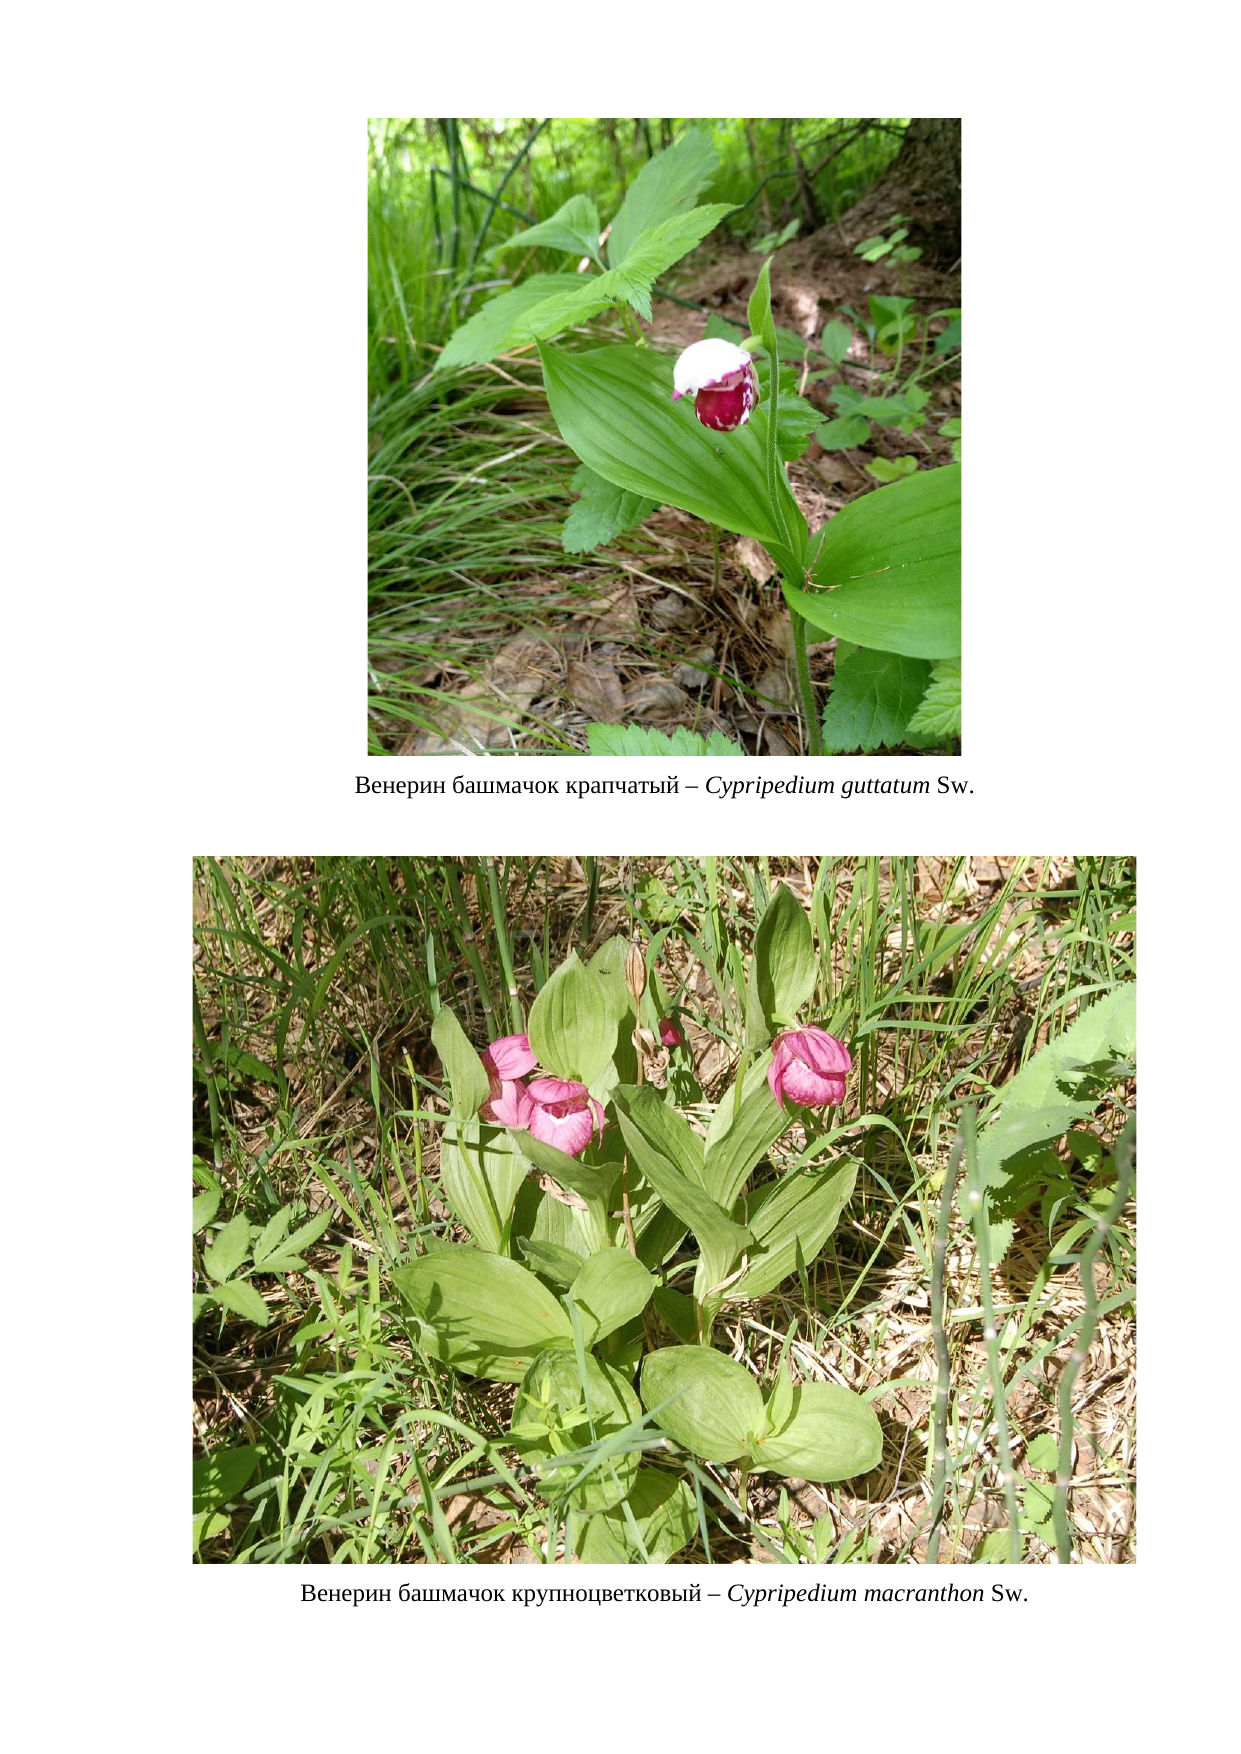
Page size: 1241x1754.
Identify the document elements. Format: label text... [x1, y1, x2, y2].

text Венерин башмачок крапчатый – Cypripedium guttatum Sw. [177, 770, 1152, 799]
text Венерин башмачок крупноцветковый – Cypripedium macranthon Sw. [177, 1578, 1152, 1607]
picture [367, 118, 962, 756]
picture [192, 856, 1137, 1564]
